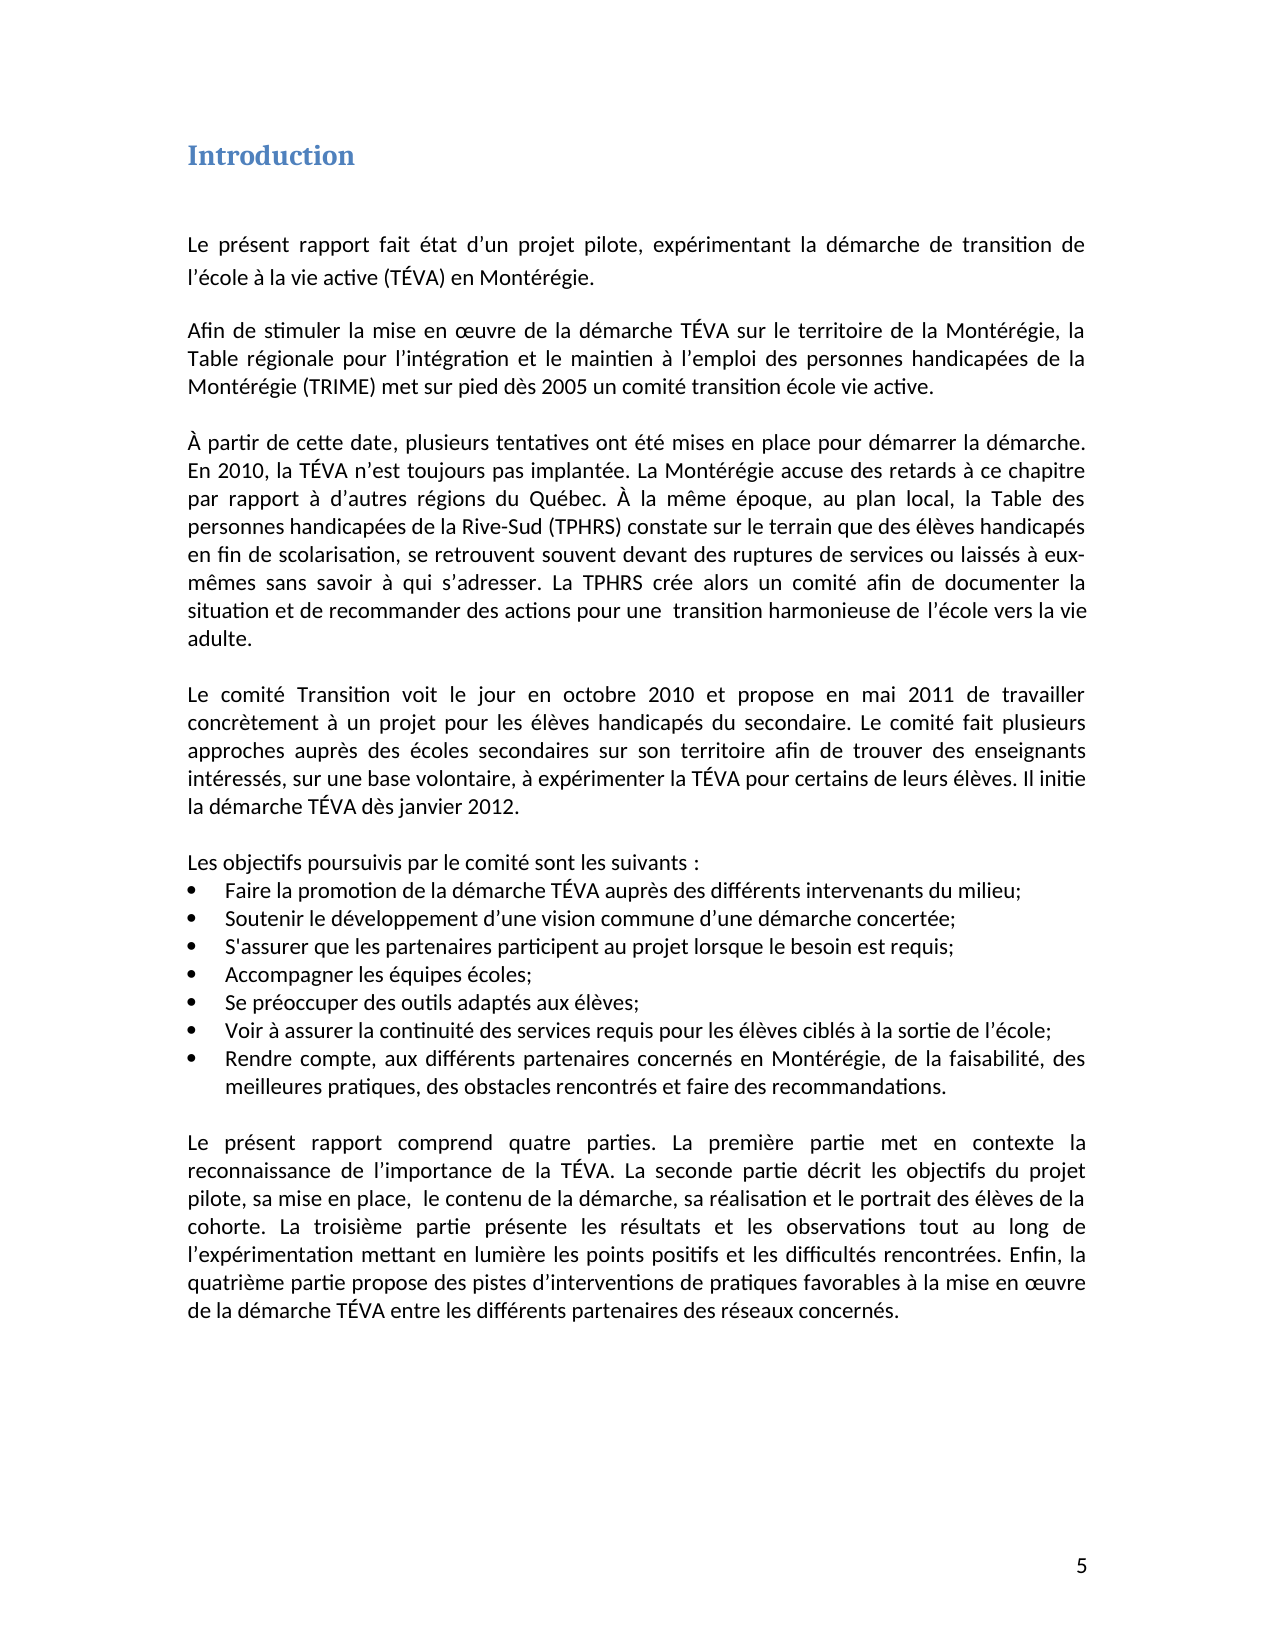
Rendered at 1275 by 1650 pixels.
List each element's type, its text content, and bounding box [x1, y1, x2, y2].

list Accompagner les équipes écoles; [187, 960, 1087, 988]
text À partir de cette date, plusieurs tentatives ont été mises en place pour démarrer la démarche. En 2010, la TÉVA n’est toujours pas implantée. La Montérégie accuse des retards à ce chapitre par rapport à d’autres régions du Québec. À la même époque, au plan local, la Table des personnes handicapées de la Rive-Sud (TPHRS) constate sur le terrain que des élèves handicapés en fin de scolarisation, se retrouvent souvent devant des ruptures de services ou laissés à eux-mêmes sans savoir à qui s’adresser. La TPHRS crée alors un comité afin de documenter la situation et de recommander des actions pour une transition harmonieuse de l’école vers la vie adulte. [187, 428, 1087, 652]
list Rendre compte, aux différents partenaires concernés en Montérégie, de la faisabilité, des meilleures pratiques, des obstacles rencontrés et faire des recommandations. [187, 1044, 1087, 1100]
list S'assurer que les partenaires participent au projet lorsque le besoin est requis; [187, 932, 1087, 960]
list Soutenir le développement d’une vision commune d’une démarche concertée; [187, 904, 1087, 932]
subtitle Introduction [187, 139, 1087, 172]
list Se préoccuper des outils adaptés aux élèves; [187, 988, 1087, 1016]
text Afin de stimuler la mise en œuvre de la démarche TÉVA sur le territoire de la Montérégie, la Table régionale pour l’intégration et le maintien à l’emploi des personnes handicapées de la Montérégie (TRIME) met sur pied dès 2005 un comité transition école vie active. [187, 316, 1087, 400]
list Voir à assurer la continuité des services requis pour les élèves ciblés à la sortie de l’école; [187, 1016, 1087, 1044]
text Les objectifs poursuivis par le comité sont les suivants : [187, 848, 1087, 876]
text Le présent rapport fait état d’un projet pilote, expérimentant la démarche de transition de l’école à la vie active (TÉVA) en Montérégie. [187, 231, 1087, 291]
text Le comité Transition voit le jour en octobre 2010 et propose en mai 2011 de travailler concrètement à un projet pour les élèves handicapés du secondaire. Le comité fait plusieurs approches auprès des écoles secondaires sur son territoire afin de trouver des enseignants intéressés, sur une base volontaire, à expérimenter la TÉVA pour certains de leurs élèves. Il initie la démarche TÉVA dès janvier 2012. [187, 680, 1087, 820]
text Le présent rapport comprend quatre parties. La première partie met en contexte la reconnaissance de l’importance de la TÉVA. La seconde partie décrit les objectifs du projet pilote, sa mise en place, le contenu de la démarche, sa réalisation et le portrait des élèves de la cohorte. La troisième partie présente les résultats et les observations tout au long de l’expérimentation mettant en lumière les points positifs et les difficultés rencontrées. Enfin, la quatrième partie propose des pistes d’interventions de pratiques favorables à la mise en œuvre de la démarche TÉVA entre les différents partenaires des réseaux concernés. [187, 1128, 1087, 1324]
list Faire la promotion de la démarche TÉVA auprès des différents intervenants du milieu; [187, 876, 1087, 904]
